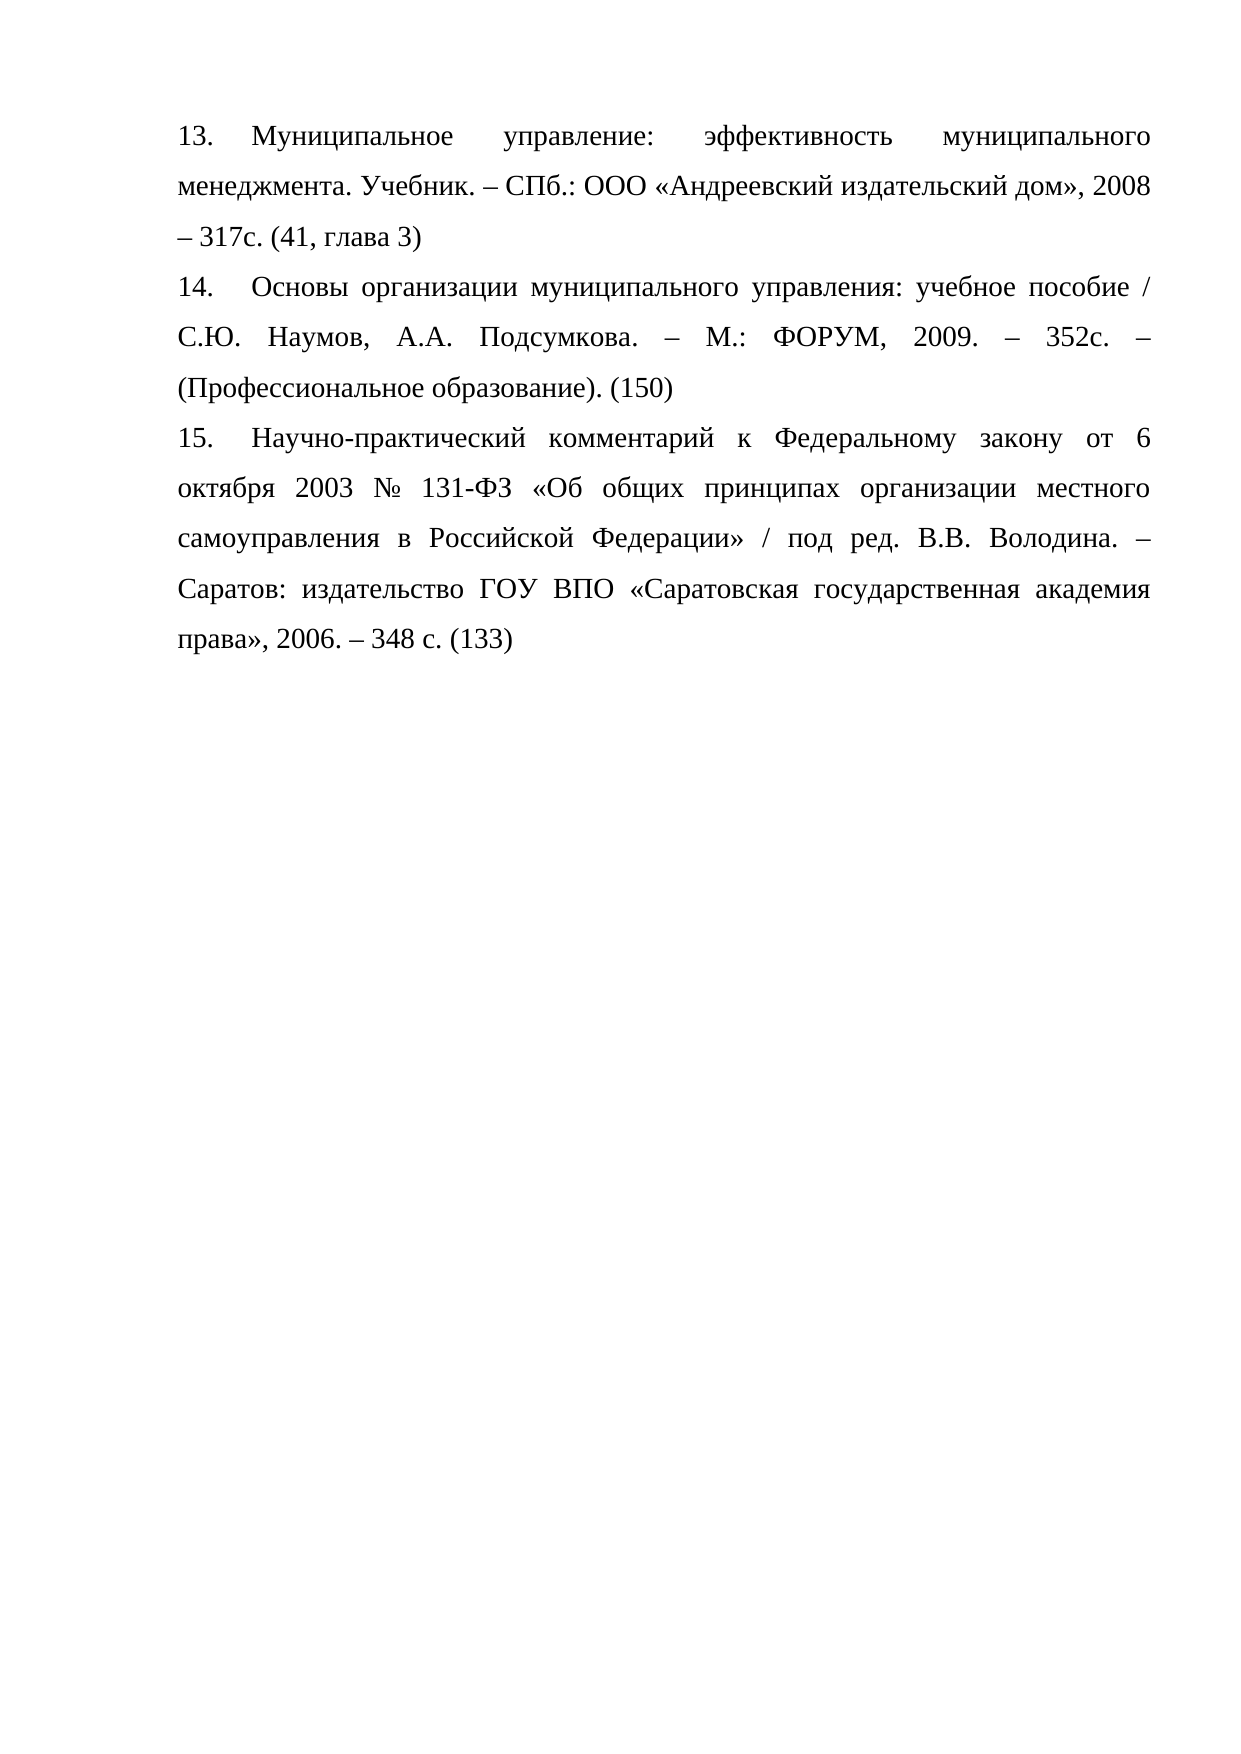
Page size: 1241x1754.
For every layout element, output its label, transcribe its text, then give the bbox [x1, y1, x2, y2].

list Муниципальное управление: эффективность муниципального менеджмента. Учебник. – СПб.: ООО «Андреевский издательский дом», 2008 – 317с. (41, глава 3) [177, 118, 1152, 252]
list Научно-практический комментарий к Федеральному закону от 6 октября 2003 № 131-ФЗ «Об общих принципах организации местного самоуправления в Российской Федерации» / под ред. В.В. Володина. – Саратов: издательство ГОУ ВПО «Саратовская государственная академия права», 2006. – 348 с. (133) [177, 420, 1152, 655]
list Основы организации муниципального управления: учебное пособие / С.Ю. Наумов, А.А. Подсумкова. – М.: ФОРУМ, 2009. – 352с. – (Профессиональное образование). (150) [177, 269, 1152, 403]
